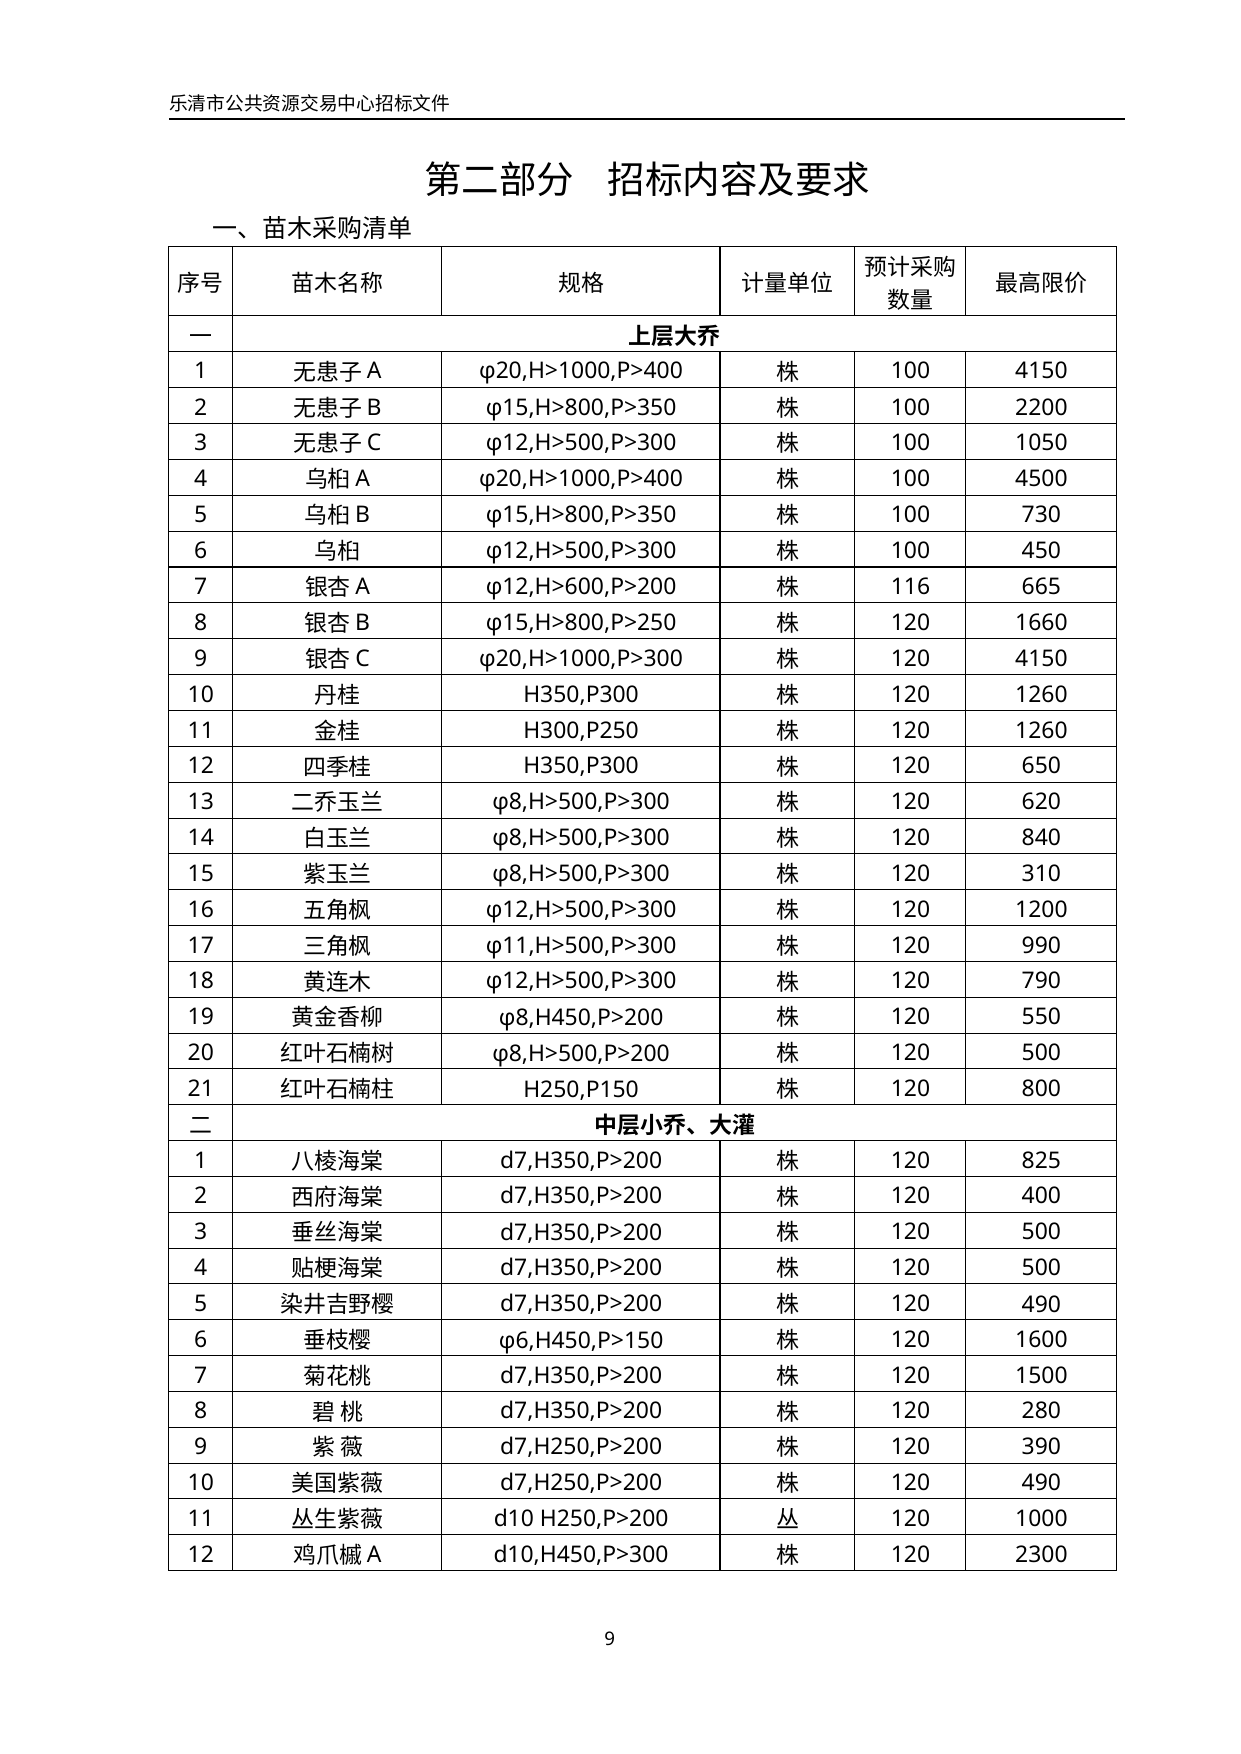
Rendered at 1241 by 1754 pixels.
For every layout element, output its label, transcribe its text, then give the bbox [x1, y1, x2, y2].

table_cell 116 [855, 568, 965, 602]
table_cell 垂枝樱 [233, 1320, 441, 1355]
table_cell 2 [169, 1177, 232, 1212]
table_cell 16 [169, 890, 232, 925]
table_cell 120 [855, 1069, 965, 1104]
table_cell 120 [855, 819, 965, 853]
table_cell 790 [966, 962, 1116, 997]
table_cell 无患子B [233, 388, 441, 423]
table_cell 120 [855, 926, 965, 961]
table_cell 21 [169, 1069, 232, 1104]
table_cell 金桂 [233, 711, 441, 746]
table_cell 垂丝海棠 [233, 1213, 441, 1247]
table_cell 6 [169, 1320, 232, 1355]
table_cell 一 [169, 316, 232, 351]
table_cell 5 [169, 1284, 232, 1319]
table_cell 17 [169, 926, 232, 961]
table_cell 100 [855, 352, 965, 387]
table_cell 株 [721, 532, 854, 566]
table_cell 八棱海棠 [233, 1141, 441, 1176]
table_cell φ15,H>800,P>350 [442, 496, 719, 531]
table_cell 菊花桃 [233, 1356, 441, 1391]
table_cell 黄金香柳 [233, 998, 441, 1032]
table_cell 黄连木 [233, 962, 441, 997]
table_cell 825 [966, 1141, 1116, 1176]
table_cell 650 [966, 747, 1116, 782]
table_cell 120 [855, 1034, 965, 1068]
table_header 预计采购数量 [855, 247, 965, 315]
table_cell 120 [855, 1284, 965, 1319]
table_cell 株 [721, 890, 854, 925]
table_cell 120 [855, 1464, 965, 1498]
table_cell φ8,H>500,P>300 [442, 819, 719, 853]
table_cell φ20,H>1000,P>400 [442, 460, 719, 494]
table_cell 二 [169, 1105, 232, 1140]
table_cell 8 [169, 603, 232, 638]
table_cell 500 [966, 1034, 1116, 1068]
table_cell 9 [169, 639, 232, 674]
table_cell 120 [855, 1177, 965, 1212]
table_cell 鸡爪槭A [233, 1535, 441, 1570]
table_cell 100 [855, 460, 965, 494]
table_cell 株 [721, 1464, 854, 1498]
table_cell 10 [169, 1464, 232, 1498]
table_cell φ20,H>1000,P>400 [442, 352, 719, 387]
table_cell 无患子C [233, 424, 441, 459]
table_cell 120 [855, 1356, 965, 1391]
table_cell H300,P250 [442, 711, 719, 746]
table_cell d7,H350,P>200 [442, 1284, 719, 1319]
table_cell 株 [721, 962, 854, 997]
table_header 规格 [442, 247, 719, 315]
table_cell 丛 [721, 1499, 854, 1534]
table_cell 400 [966, 1177, 1116, 1212]
table_cell d7,H350,P>200 [442, 1213, 719, 1247]
table_cell 1260 [966, 711, 1116, 746]
table_cell 1000 [966, 1499, 1116, 1534]
table_cell 株 [721, 711, 854, 746]
table_cell 800 [966, 1069, 1116, 1104]
table_cell 100 [855, 532, 965, 566]
table_cell 550 [966, 998, 1116, 1032]
table_cell 280 [966, 1392, 1116, 1427]
table_cell 6 [169, 532, 232, 566]
table_cell φ8,H>500,P>300 [442, 854, 719, 889]
table_cell 株 [721, 1392, 854, 1427]
table_header 序号 [169, 247, 232, 315]
table_cell 株 [721, 352, 854, 387]
table_cell 120 [855, 639, 965, 674]
table_cell 白玉兰 [233, 819, 441, 853]
table_cell 乌桕A [233, 460, 441, 494]
table_cell 1500 [966, 1356, 1116, 1391]
table_cell 500 [966, 1213, 1116, 1247]
table_cell d7,H250,P>200 [442, 1464, 719, 1498]
table_cell 490 [966, 1464, 1116, 1498]
table_cell 银杏C [233, 639, 441, 674]
table_cell 株 [721, 388, 854, 423]
table_cell 7 [169, 568, 232, 602]
table_cell d7,H350,P>200 [442, 1141, 719, 1176]
table_cell 120 [855, 1141, 965, 1176]
table_cell 碧 桃 [233, 1392, 441, 1427]
table_cell 840 [966, 819, 1116, 853]
table_cell d10 H250,P>200 [442, 1499, 719, 1534]
table_cell φ12,H>500,P>300 [442, 962, 719, 997]
table_cell 4 [169, 460, 232, 494]
table_cell 500 [966, 1249, 1116, 1283]
table_cell 990 [966, 926, 1116, 961]
table_cell 株 [721, 1034, 854, 1068]
table_cell 美国紫薇 [233, 1464, 441, 1498]
table_cell 4150 [966, 352, 1116, 387]
text 一、苗木采购清单 [213, 204, 1125, 246]
table_cell 100 [855, 388, 965, 423]
table_cell 株 [721, 568, 854, 602]
table_cell 120 [855, 890, 965, 925]
table_cell 1050 [966, 424, 1116, 459]
table_cell 丹桂 [233, 675, 441, 710]
table_cell d7,H350,P>200 [442, 1249, 719, 1283]
table_cell d7,H350,P>200 [442, 1356, 719, 1391]
table_cell 四季桂 [233, 747, 441, 782]
table_cell 490 [966, 1284, 1116, 1319]
table_cell 株 [721, 1141, 854, 1176]
table_cell 株 [721, 603, 854, 638]
table_cell 12 [169, 747, 232, 782]
table_cell 120 [855, 1320, 965, 1355]
table_cell 390 [966, 1428, 1116, 1462]
table_cell 120 [855, 998, 965, 1032]
table_cell 120 [855, 854, 965, 889]
table_cell 株 [721, 675, 854, 710]
table_cell 无患子A [233, 352, 441, 387]
table_cell 9 [169, 1428, 232, 1462]
table_cell φ12,H>500,P>300 [442, 890, 719, 925]
table_cell 1200 [966, 890, 1116, 925]
table_cell 10 [169, 675, 232, 710]
text 第二部分 招标内容及要求 [169, 150, 1125, 204]
table_cell 紫玉兰 [233, 854, 441, 889]
table_cell 株 [721, 1428, 854, 1462]
table_cell 株 [721, 1213, 854, 1247]
table_cell d7,H250,P>200 [442, 1428, 719, 1462]
table_header 计量单位 [721, 247, 854, 315]
table_cell 3 [169, 1213, 232, 1247]
table_cell d7,H350,P>200 [442, 1392, 719, 1427]
table_cell 100 [855, 424, 965, 459]
table_cell φ11,H>500,P>300 [442, 926, 719, 961]
table_cell 120 [855, 747, 965, 782]
table_cell 二乔玉兰 [233, 783, 441, 817]
table_cell 4 [169, 1249, 232, 1283]
table_cell 19 [169, 998, 232, 1032]
table_cell 120 [855, 1428, 965, 1462]
table_cell φ20,H>1000,P>300 [442, 639, 719, 674]
table_cell 120 [855, 1213, 965, 1247]
table_cell φ15,H>800,P>250 [442, 603, 719, 638]
table_cell φ12,H>600,P>200 [442, 568, 719, 602]
table_cell 120 [855, 1249, 965, 1283]
table_cell φ12,H>500,P>300 [442, 424, 719, 459]
table_cell 5 [169, 496, 232, 531]
table_cell 银杏B [233, 603, 441, 638]
table_cell 120 [855, 1499, 965, 1534]
table_cell 13 [169, 783, 232, 817]
table_cell φ8,H>500,P>200 [442, 1034, 719, 1068]
table_cell 乌桕 [233, 532, 441, 566]
table_cell H350,P300 [442, 675, 719, 710]
table_cell 株 [721, 926, 854, 961]
table_cell 14 [169, 819, 232, 853]
table_cell 株 [721, 1356, 854, 1391]
table_cell d7,H350,P>200 [442, 1177, 719, 1212]
table_cell H250,P150 [442, 1069, 719, 1104]
table_cell 银杏A [233, 568, 441, 602]
table_cell φ15,H>800,P>350 [442, 388, 719, 423]
table_cell 4150 [966, 639, 1116, 674]
table_cell 红叶石楠柱 [233, 1069, 441, 1104]
table_cell 株 [721, 460, 854, 494]
table_cell 20 [169, 1034, 232, 1068]
table_cell 620 [966, 783, 1116, 817]
table_cell φ8,H450,P>200 [442, 998, 719, 1032]
table_cell 上层大乔 [233, 316, 1116, 351]
table_cell 乌桕B [233, 496, 441, 531]
table_cell 11 [169, 1499, 232, 1534]
table_cell 五角枫 [233, 890, 441, 925]
table_cell 120 [855, 603, 965, 638]
table_cell 株 [721, 1320, 854, 1355]
table_cell 株 [721, 783, 854, 817]
table_cell H350,P300 [442, 747, 719, 782]
table_cell 665 [966, 568, 1116, 602]
table_cell 1 [169, 1141, 232, 1176]
table_cell 120 [855, 962, 965, 997]
table_cell 株 [721, 1069, 854, 1104]
table_cell 120 [855, 1535, 965, 1570]
table_cell 紫 薇 [233, 1428, 441, 1462]
table_cell 4500 [966, 460, 1116, 494]
table_cell 株 [721, 496, 854, 531]
table_cell 2200 [966, 388, 1116, 423]
table_cell 15 [169, 854, 232, 889]
table_cell 120 [855, 711, 965, 746]
table_cell 丛生紫薇 [233, 1499, 441, 1534]
table_cell 2300 [966, 1535, 1116, 1570]
table_cell 株 [721, 639, 854, 674]
table_cell φ8,H>500,P>300 [442, 783, 719, 817]
table_cell 株 [721, 1177, 854, 1212]
table_cell 株 [721, 424, 854, 459]
table_cell 1660 [966, 603, 1116, 638]
table_cell 株 [721, 854, 854, 889]
table_cell 1 [169, 352, 232, 387]
table_cell 贴梗海棠 [233, 1249, 441, 1283]
table_cell 120 [855, 675, 965, 710]
table_cell 株 [721, 1249, 854, 1283]
table_header 最高限价 [966, 247, 1116, 315]
table_cell 染井吉野樱 [233, 1284, 441, 1319]
table_cell 1600 [966, 1320, 1116, 1355]
table_cell 1260 [966, 675, 1116, 710]
table_cell 株 [721, 747, 854, 782]
table_cell 株 [721, 1535, 854, 1570]
table_cell 18 [169, 962, 232, 997]
table_cell 7 [169, 1356, 232, 1391]
table_cell 8 [169, 1392, 232, 1427]
table_cell 11 [169, 711, 232, 746]
table_cell d10,H450,P>300 [442, 1535, 719, 1570]
table_header 苗木名称 [233, 247, 441, 315]
table_cell 450 [966, 532, 1116, 566]
table_cell 2 [169, 388, 232, 423]
table_cell 120 [855, 783, 965, 817]
table_cell φ6,H450,P>150 [442, 1320, 719, 1355]
table_cell 中层小乔、大灌 [233, 1105, 1116, 1140]
table_cell 730 [966, 496, 1116, 531]
table_cell 12 [169, 1535, 232, 1570]
table_cell 株 [721, 819, 854, 853]
table_cell 120 [855, 1392, 965, 1427]
table_cell φ12,H>500,P>300 [442, 532, 719, 566]
table_cell 株 [721, 998, 854, 1032]
table_cell 3 [169, 424, 232, 459]
table_cell 310 [966, 854, 1116, 889]
table_cell 三角枫 [233, 926, 441, 961]
table_cell 西府海棠 [233, 1177, 441, 1212]
table_cell 100 [855, 496, 965, 531]
table_cell 红叶石楠树 [233, 1034, 441, 1068]
table_cell 株 [721, 1284, 854, 1319]
